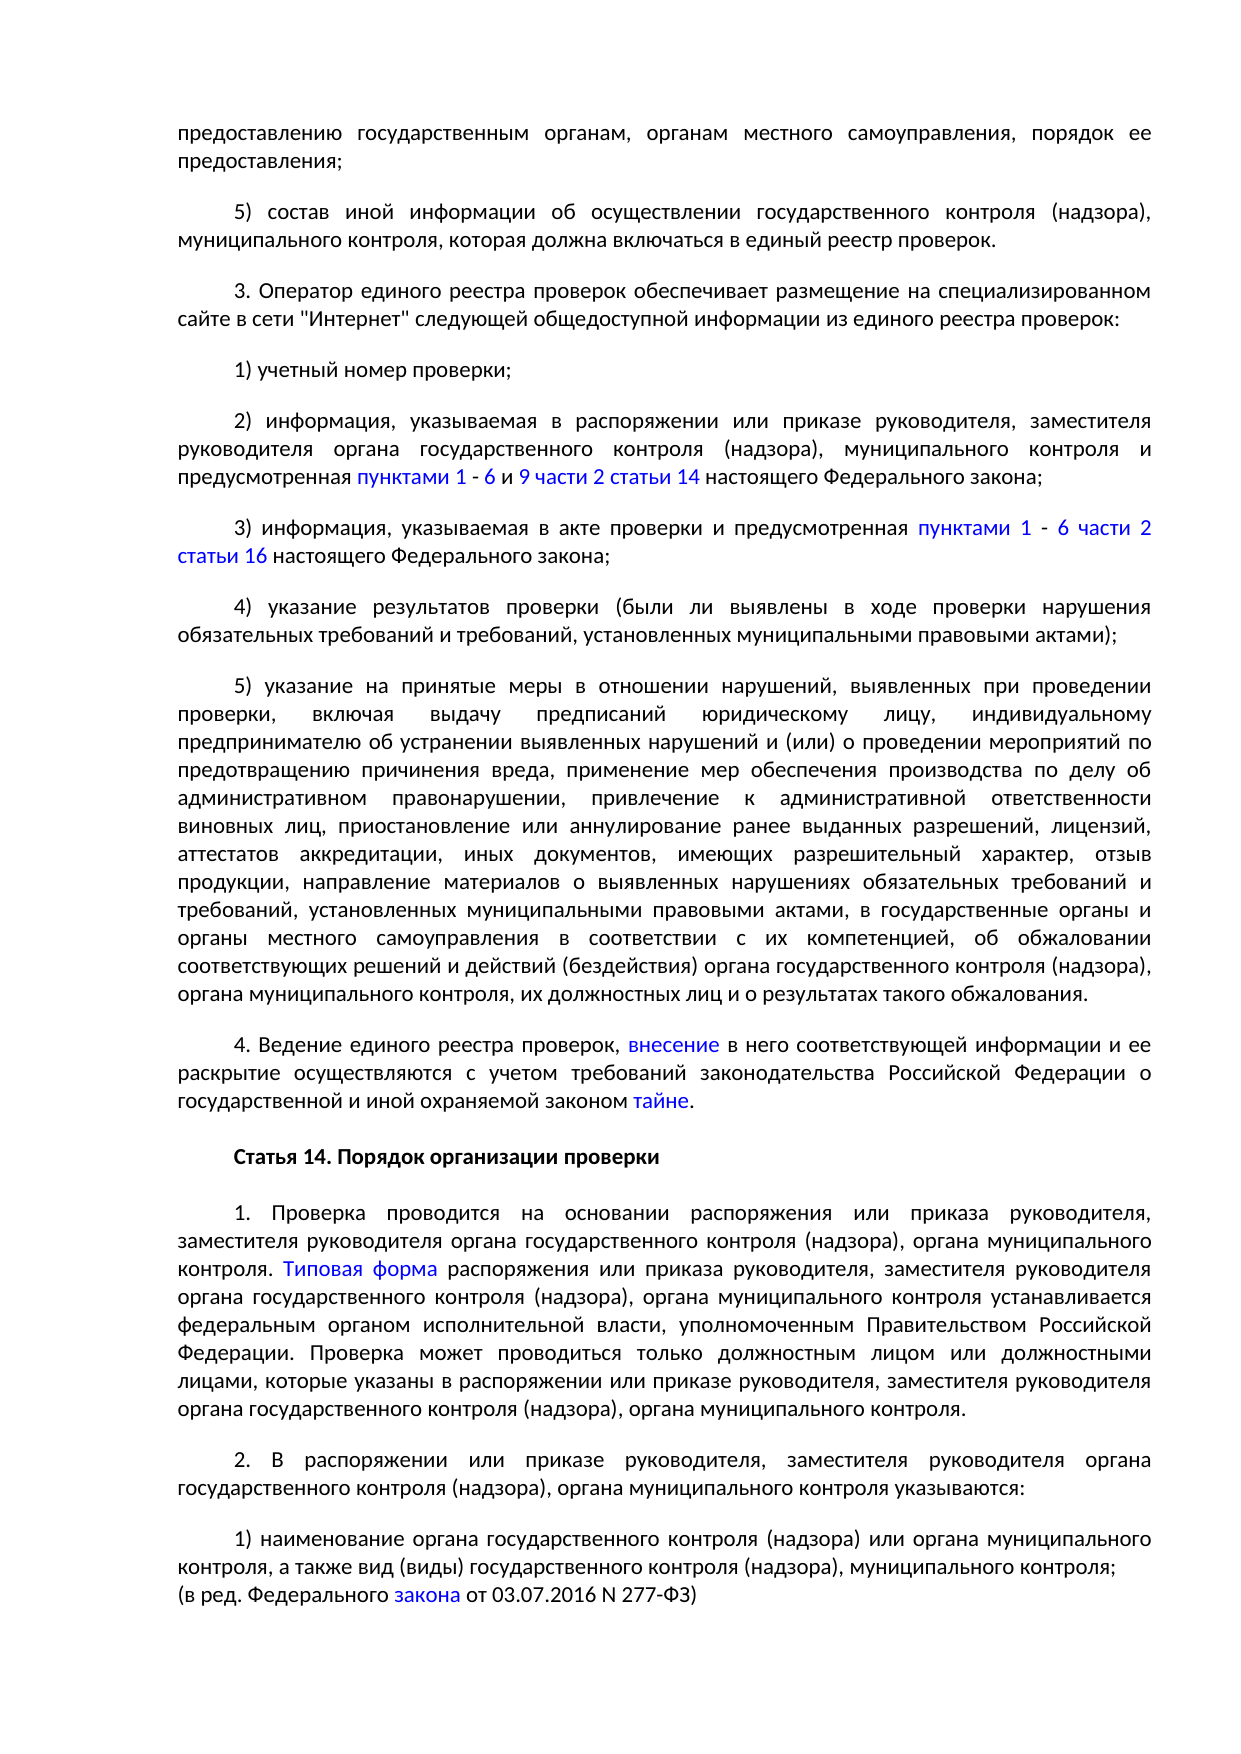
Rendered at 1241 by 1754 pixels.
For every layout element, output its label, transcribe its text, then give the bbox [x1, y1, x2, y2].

text 3) информация, указываемая в акте проверки и предусмотренная пунктами 1 - 6 части 2 статьи 16 настоящего Федерального закона; [177, 513, 1152, 569]
text 1) наименование органа государственного контроля (надзора) или органа муниципального контроля, а также вид (виды) государственного контроля (надзора), муниципального контроля; [177, 1524, 1152, 1580]
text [177, 118, 1152, 174]
text (в ред. Федерального закона от 03.07.2016 N 277-ФЗ) [177, 1580, 1152, 1608]
text 1) учетный номер проверки; [177, 355, 1152, 383]
text 5) состав иной информации об осуществлении государственного контроля (надзора), муниципального контроля, которая должна включаться в единый реестр проверок. [177, 197, 1152, 253]
text 2) информация, указываемая в распоряжении или приказе руководителя, заместителя руководителя органа государственного контроля (надзора), муниципального контроля и предусмотренная пунктами 1 - 6 и 9 части 2 статьи 14 настоящего Федерального закона; [177, 406, 1152, 490]
text 2. В распоряжении или приказе руководителя, заместителя руководителя органа государственного контроля (надзора), органа муниципального контроля указываются: [177, 1445, 1152, 1501]
text 4) указание результатов проверки (были ли выявлены в ходе проверки нарушения обязательных требований и требований, установленных муниципальными правовыми актами); [177, 592, 1152, 648]
text 1. Проверка проводится на основании распоряжения или приказа руководителя, заместителя руководителя органа государственного контроля (надзора), органа муниципального контроля. Типовая форма распоряжения или приказа руководителя, заместителя руководителя органа государственного контроля (надзора), органа муниципального контроля устанавливается федеральным органом исполнительной власти, уполномоченным Правительством Российской Федерации. Проверка может проводиться только должностным лицом или должностными лицами, которые указаны в распоряжении или приказе руководителя, заместителя руководителя органа государственного контроля (надзора), органа муниципального контроля. [177, 1198, 1152, 1422]
title Статья 14. Порядок организации проверки [177, 1142, 1152, 1170]
text 3. Оператор единого реестра проверок обеспечивает размещение на специализированном сайте в сети "Интернет" следующей общедоступной информации из единого реестра проверок: [177, 276, 1152, 332]
text 4. Ведение единого реестра проверок, внесение в него соответствующей информации и ее раскрытие осуществляются с учетом требований законодательства Российской Федерации о государственной и иной охраняемой законом тайне. [177, 1030, 1152, 1114]
text 5) указание на принятые меры в отношении нарушений, выявленных при проведении проверки, включая выдачу предписаний юридическому лицу, индивидуальному предпринимателю об устранении выявленных нарушений и (или) о проведении мероприятий по предотвращению причинения вреда, применение мер обеспечения производства по делу об административном правонарушении, привлечение к административной ответственности виновных лиц, приостановление или аннулирование ранее выданных разрешений, лицензий, аттестатов аккредитации, иных документов, имеющих разрешительный характер, отзыв продукции, направление материалов о выявленных нарушениях обязательных требований и требований, установленных муниципальными правовыми актами, в государственные органы и органы местного самоуправления в соответствии с их компетенцией, об обжаловании соответствующих решений и действий (бездействия) органа государственного контроля (надзора), органа муниципального контроля, их должностных лиц и о результатах такого обжалования. [177, 671, 1152, 1007]
